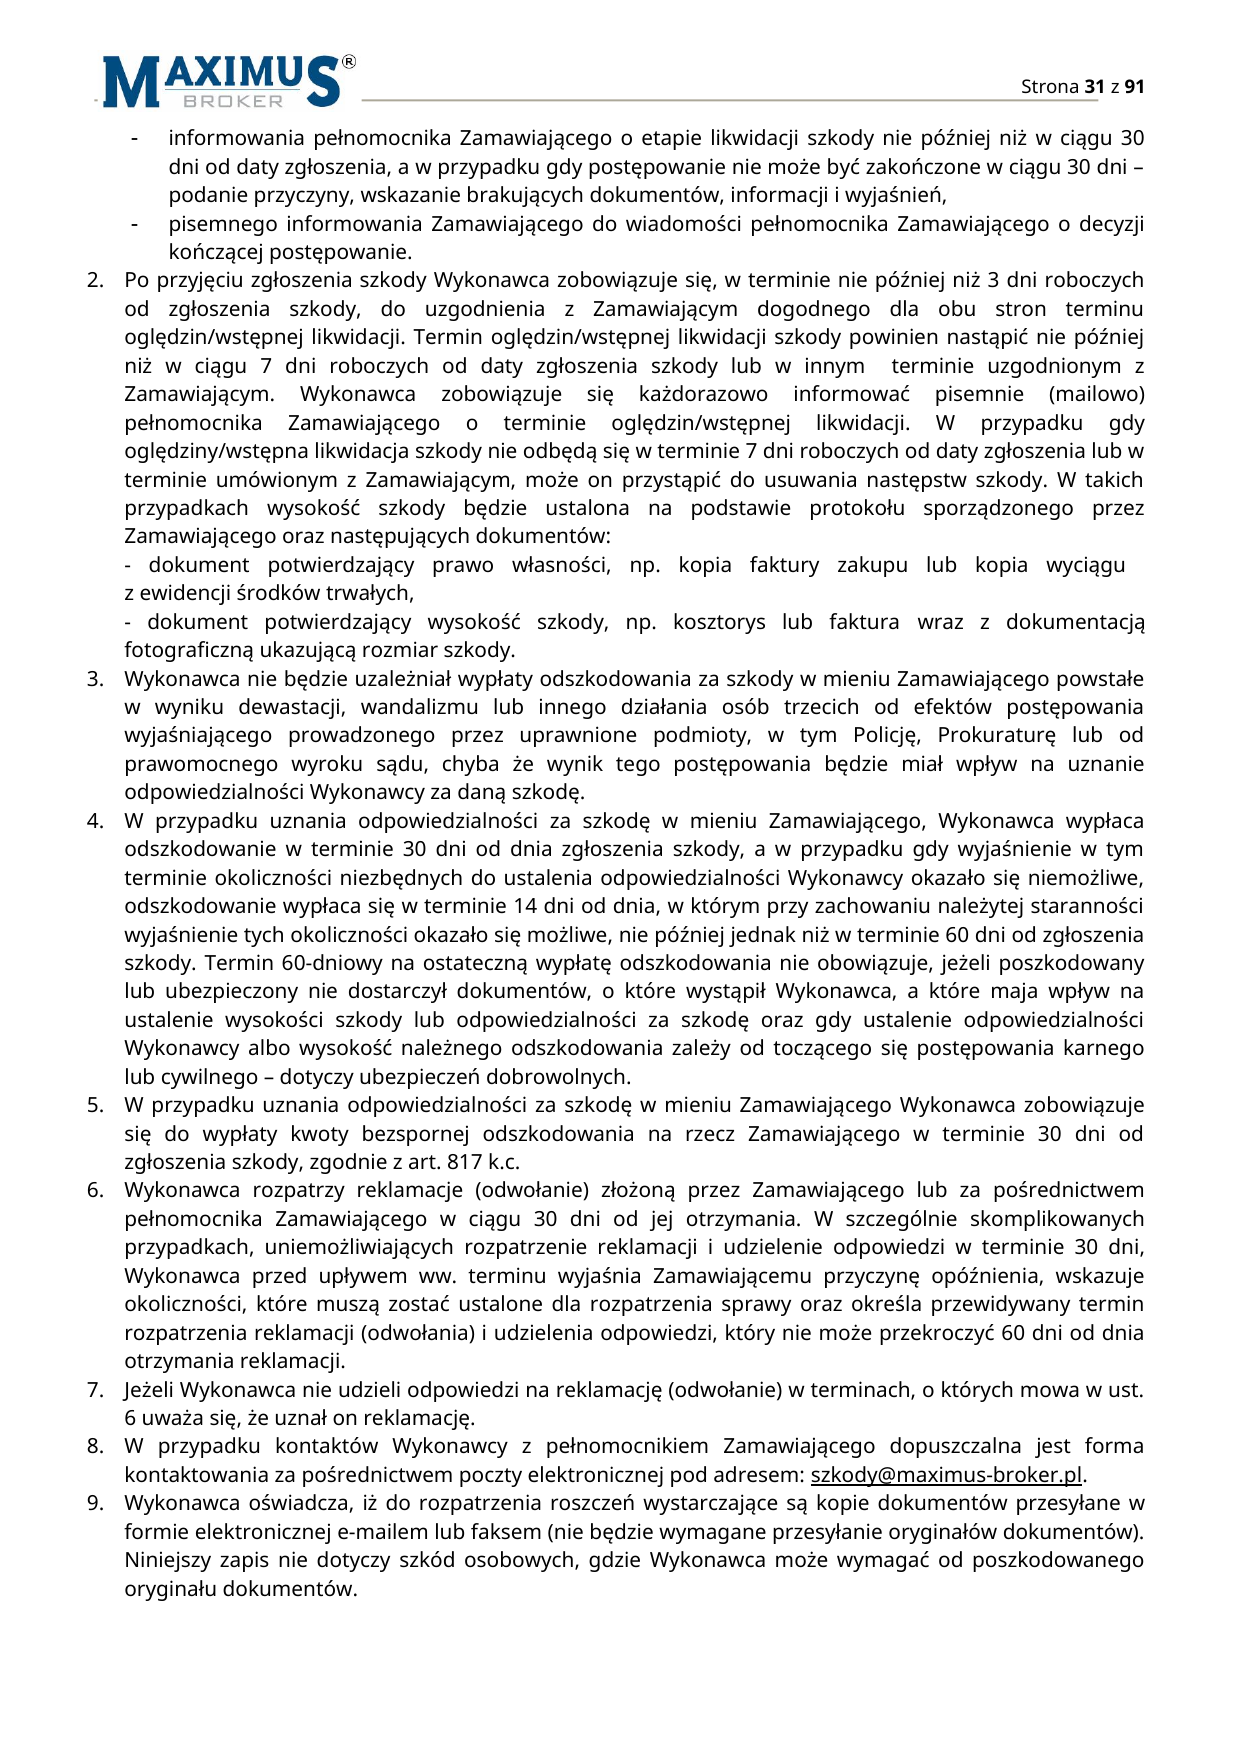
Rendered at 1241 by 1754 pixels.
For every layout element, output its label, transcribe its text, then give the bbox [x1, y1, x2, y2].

list W przypadku uznania odpowiedzialności za szkodę w mieniu Zamawiającego, Wykonawca wypłaca odszkodowanie w terminie 30 dni od dnia zgłoszenia szkody, a w przypadku gdy wyjaśnienie w tym terminie okoliczności niezbędnych do ustalenia odpowiedzialności Wykonawcy okazało się niemożliwe, odszkodowanie wypłaca się w terminie 14 dni od dnia, w którym przy zachowaniu należytej staranności wyjaśnienie tych okoliczności okazało się możliwe, nie później jednak niż w terminie 60 dni od zgłoszenia szkody. Termin 60-dniowy na ostateczną wypłatę odszkodowania nie obowiązuje, jeżeli poszkodowany lub ubezpieczony nie dostarczył dokumentów, o które wystąpił Wykonawca, a które maja wpływ na ustalenie wysokości szkody lub odpowiedzialności za szkodę oraz gdy ustalenie odpowiedzialności Wykonawcy albo wysokość należnego odszkodowania zależy od toczącego się postępowania karnego lub cywilnego – dotyczy ubezpieczeń dobrowolnych. [87, 806, 1146, 1090]
list pisemnego informowania Zamawiającego do wiadomości pełnomocnika Zamawiającego o decyzji kończącej postępowanie. [131, 209, 1146, 266]
list Wykonawca nie będzie uzależniał wypłaty odszkodowania za szkody w mieniu Zamawiającego powstałe w wyniku dewastacji, wandalizmu lub innego działania osób trzecich od efektów postępowania wyjaśniającego prowadzonego przez uprawnione podmioty, w tym Policję, Prokuraturę lub od prawomocnego wyroku sądu, chyba że wynik tego postępowania będzie miał wpływ na uznanie odpowiedzialności Wykonawcy za daną szkodę. [87, 664, 1146, 806]
text - dokument potwierdzający prawo własności, np. kopia faktury zakupu lub kopia wyciągu z ewidencji środków trwałych, [124, 550, 1146, 607]
list W przypadku uznania odpowiedzialności za szkodę w mieniu Zamawiającego Wykonawca zobowiązuje się do wypłaty kwoty bezspornej odszkodowania na rzecz Zamawiającego w terminie 30 dni od zgłoszenia szkody, zgodnie z art. 817 k.c. [87, 1090, 1146, 1176]
list informowania pełnomocnika Zamawiającego o etapie likwidacji szkody nie później niż w ciągu 30 dni od daty zgłoszenia, a w przypadku gdy postępowanie nie może być zakończone w ciągu 30 dni – podanie przyczyny, wskazanie brakujących dokumentów, informacji i wyjaśnień, [131, 123, 1146, 209]
list Jeżeli Wykonawca nie udzieli odpowiedzi na reklamację (odwołanie) w terminach, o których mowa w ust. 6 uważa się, że uznał on reklamację. [87, 1375, 1146, 1432]
list Wykonawca oświadcza, iż do rozpatrzenia roszczeń wystarczające są kopie dokumentów przesyłane w formie elektronicznej e-mailem lub faksem (nie będzie wymagane przesyłanie oryginałów dokumentów). Niniejszy zapis nie dotyczy szkód osobowych, gdzie Wykonawca może wymagać od poszkodowanego oryginału dokumentów. [87, 1488, 1146, 1602]
text - dokument potwierdzający wysokość szkody, np. kosztorys lub faktura wraz z dokumentacją fotograficzną ukazującą rozmiar szkody. [124, 607, 1146, 664]
list W przypadku kontaktów Wykonawcy z pełnomocnikiem Zamawiającego dopuszczalna jest forma kontaktowania za pośrednictwem poczty elektronicznej pod adresem: szkody@maximus-broker.pl. [87, 1432, 1146, 1488]
list Po przyjęciu zgłoszenia szkody Wykonawca zobowiązuje się, w terminie nie później niż 3 dni roboczych od zgłoszenia szkody, do uzgodnienia z Zamawiającym dogodnego dla obu stron terminu oględzin/wstępnej likwidacji. Termin oględzin/wstępnej likwidacji szkody powinien nastąpić nie później niż w ciągu 7 dni roboczych od daty zgłoszenia szkody lub w innym terminie uzgodnionym z Zamawiającym. Wykonawca zobowiązuje się każdorazowo informować pisemnie (mailowo) pełnomocnika Zamawiającego o terminie oględzin/wstępnej likwidacji. W przypadku gdy oględziny/wstępna likwidacja szkody nie odbędą się w terminie 7 dni roboczych od daty zgłoszenia lub w terminie umówionym z Zamawiającym, może on przystąpić do usuwania następstw szkody. W takich przypadkach wysokość szkody będzie ustalona na podstawie protokołu sporządzonego przez Zamawiającego oraz następujących dokumentów: [87, 266, 1146, 550]
list Wykonawca rozpatrzy reklamacje (odwołanie) złożoną przez Zamawiającego lub za pośrednictwem pełnomocnika Zamawiającego w ciągu 30 dni od jej otrzymania. W szczególnie skomplikowanych przypadkach, uniemożliwiających rozpatrzenie reklamacji i udzielenie odpowiedzi w terminie 30 dni, Wykonawca przed upływem ww. terminu wyjaśnia Zamawiającemu przyczynę opóźnienia, wskazuje okoliczności, które muszą zostać ustalone dla rozpatrzenia sprawy oraz określa przewidywany termin rozpatrzenia reklamacji (odwołania) i udzielenia odpowiedzi, który nie może przekroczyć 60 dni od dnia otrzymania reklamacji. [87, 1176, 1146, 1375]
picture [97, 50, 362, 112]
